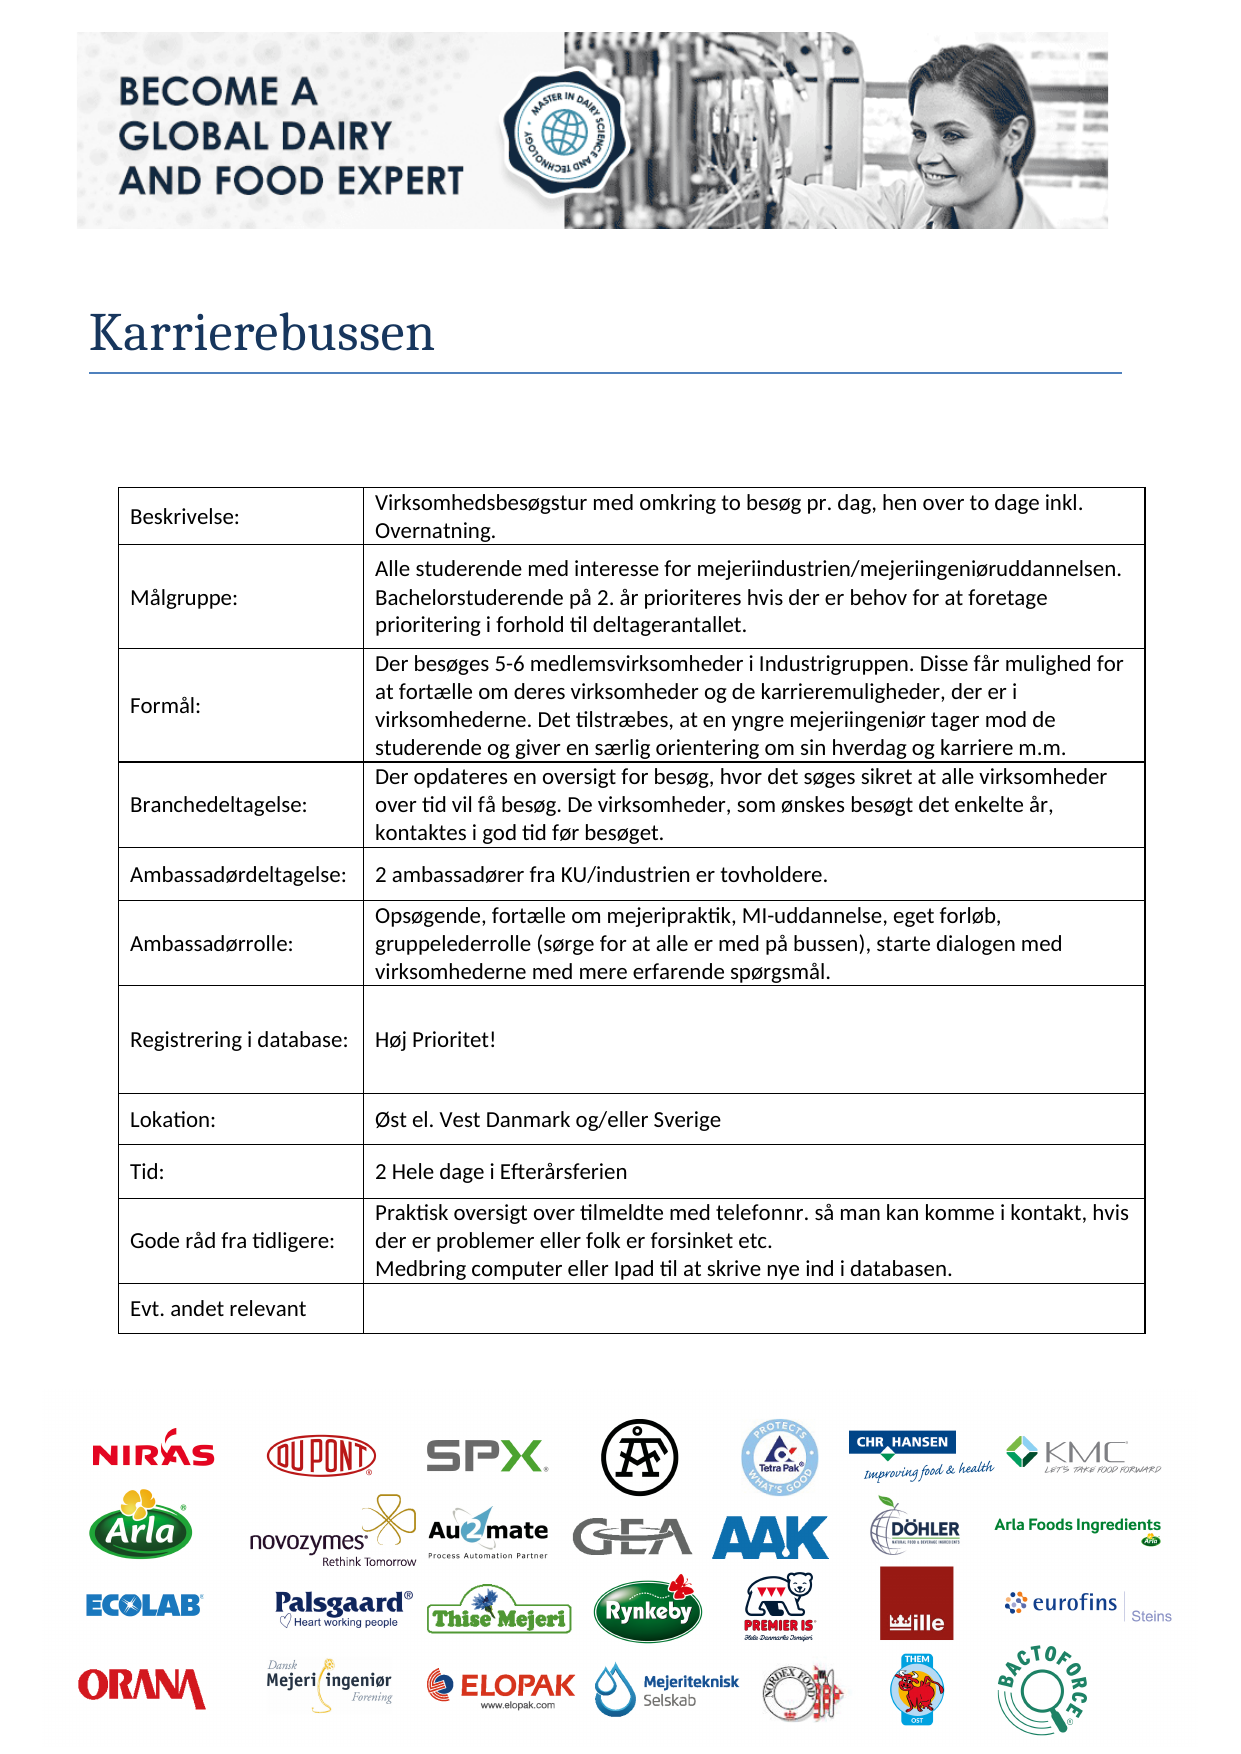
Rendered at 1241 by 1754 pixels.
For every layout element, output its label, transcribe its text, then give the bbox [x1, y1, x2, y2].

table_cell Ambassadørdeltagelse: [119, 848, 363, 900]
table_cell Der opdateres en oversigt for besøg, hvor det søges sikret at alle virksomheder over tid vil få besøg. De virksomheder, som ønskes besøgt det enkelte år, kontaktes i god tid før besøget. [364, 763, 1144, 847]
table_cell Lokation: [119, 1094, 363, 1144]
table_cell Opsøgende, fortælle om mejeripraktik, MI-uddannelse, eget forløb, gruppelederrolle (sørge for at alle er med på bussen), starte dialogen med virksomhederne med mere erfarende spørgsmål. [364, 901, 1144, 985]
title Karrierebussen [89, 302, 1122, 372]
table_cell 2 Hele dage i Efterårsferien [364, 1145, 1144, 1197]
table_cell Praktisk oversigt over tilmeldte med telefonnr. så man kan komme i kontakt, hvis der er problemer eller folk er forsinket etc. Medbring computer eller Ipad til at skrive nye ind i databasen. [364, 1199, 1144, 1282]
table_cell [364, 1284, 1144, 1333]
table_cell Formål: [119, 649, 363, 761]
table_cell Evt. andet relevant [119, 1284, 363, 1333]
table_cell Branchedeltagelse: [119, 763, 363, 847]
table_cell Tid: [119, 1145, 363, 1197]
table_header Beskrivelse: [119, 488, 363, 544]
table_header Virksomhedsbesøgstur med omkring to besøg pr. dag, hen over to dage inkl. Overnatning. [364, 488, 1144, 544]
table_cell Gode råd fra tidligere: [119, 1199, 363, 1282]
table_cell Ambassadørrolle: [119, 901, 363, 985]
table_cell Der besøges 5-6 medlemsvirksomheder i Industrigruppen. Disse får mulighed for at fortælle om deres virksomheder og de karrieremuligheder, der er i virksomhederne. Det tilstræbes, at en yngre mejeriingeniør tager mod de studerende og giver en særlig orientering om sin hverdag og karriere m.m. [364, 649, 1144, 761]
table_cell Alle studerende med interesse for mejeriindustrien/mejeriingeniøruddannelsen. Bachelorstuderende på 2. år prioriteres hvis der er behov for at foretage prioritering i forhold til deltagerantallet. [364, 545, 1144, 648]
table_cell Høj Prioritet! [364, 986, 1144, 1093]
table_cell Målgruppe: [119, 545, 363, 648]
picture [42, 1389, 1199, 1747]
table_cell 2 ambassadører fra KU/industrien er tovholdere. [364, 848, 1144, 900]
table_cell Øst el. Vest Danmark og/eller Sverige [364, 1094, 1144, 1144]
picture [76, 32, 1107, 229]
table_cell Registrering i database: [119, 986, 363, 1093]
